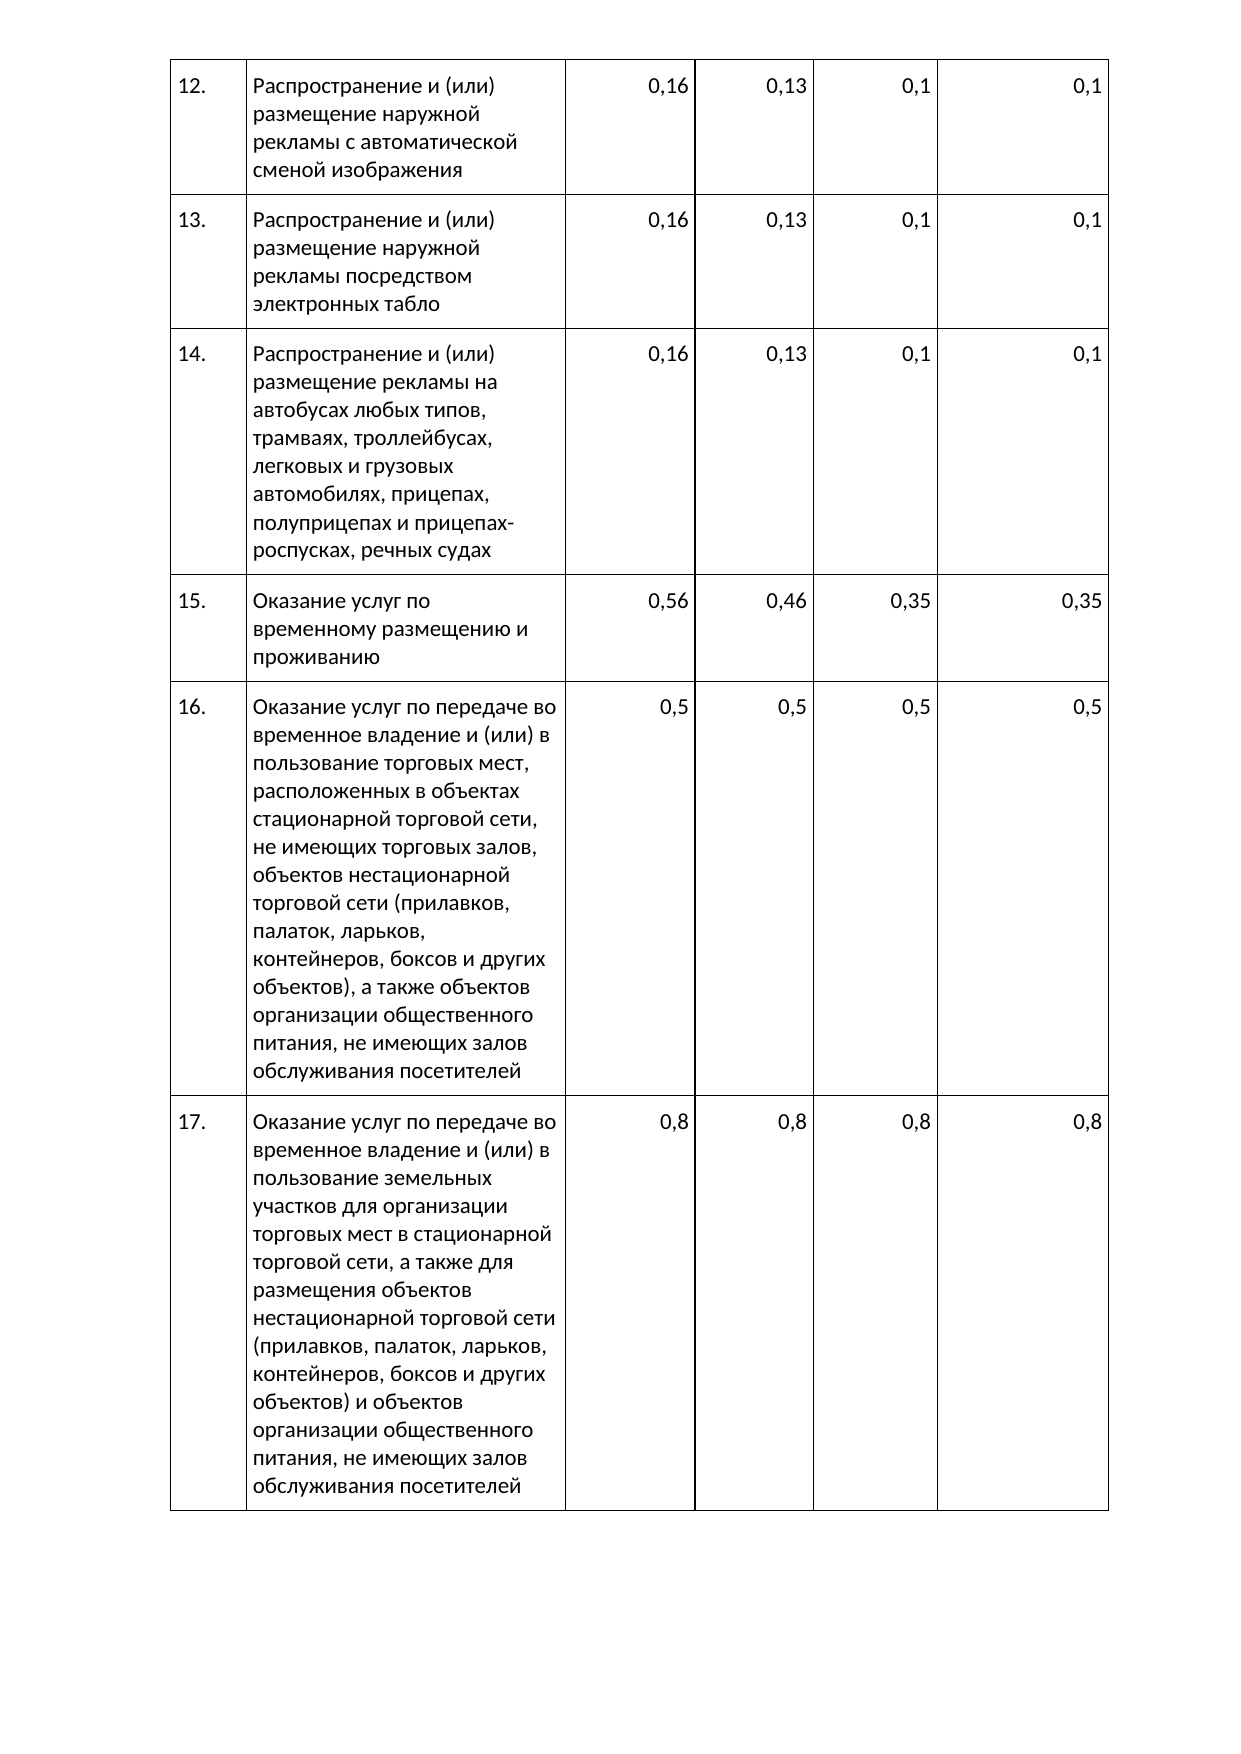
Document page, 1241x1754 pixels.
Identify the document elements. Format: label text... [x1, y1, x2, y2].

table_cell 0,35 [814, 575, 937, 681]
table_cell 0,1 [814, 329, 937, 574]
table_cell Оказание услуг по передаче во временное владение и (или) в пользование торговых мест, расположенных в объектах стационарной торговой сети, не имеющих торговых залов, объектов нестационарной торговой сети (прилавков, палаток, ларьков, контейнеров, боксов и других объектов), а также объектов организации общественного питания, не имеющих залов обслуживания посетителей [247, 682, 565, 1095]
table_cell 13. [171, 195, 246, 328]
table_cell 0,13 [696, 195, 813, 328]
table_cell 0,16 [566, 60, 694, 193]
table_cell 0,8 [696, 1096, 813, 1510]
table_cell 14. [171, 329, 246, 574]
table_cell 17. [171, 1096, 246, 1510]
table_cell Распространение и (или) размещение наружной рекламы с автоматической сменой изображения [247, 60, 565, 193]
table_cell 0,46 [696, 575, 813, 681]
table_cell Распространение и (или) размещение наружной рекламы посредством электронных табло [247, 195, 565, 328]
table_cell 0,13 [696, 60, 813, 193]
table_cell 16. [171, 682, 246, 1095]
table_cell 0,56 [566, 575, 694, 681]
table_cell 0,5 [566, 682, 694, 1095]
table_cell 0,35 [938, 575, 1108, 681]
table_cell 0,1 [814, 195, 937, 328]
table_cell 12. [171, 60, 246, 193]
table_cell 0,16 [566, 195, 694, 328]
table_cell 0,13 [696, 329, 813, 574]
table_cell 0,5 [696, 682, 813, 1095]
table_cell Распространение и (или) размещение рекламы на автобусах любых типов, трамваях, троллейбусах, легковых и грузовых автомобилях, прицепах, полуприцепах и прицепах-роспусках, речных судах [247, 329, 565, 574]
table_cell Оказание услуг по передаче во временное владение и (или) в пользование земельных участков для организации торговых мест в стационарной торговой сети, а также для размещения объектов нестационарной торговой сети (прилавков, палаток, ларьков, контейнеров, боксов и других объектов) и объектов организации общественного питания, не имеющих залов обслуживания посетителей [247, 1096, 565, 1510]
table_cell 0,8 [938, 1096, 1108, 1510]
table_cell 15. [171, 575, 246, 681]
table_cell Оказание услуг по временному размещению и проживанию [247, 575, 565, 681]
table_cell 0,16 [566, 329, 694, 574]
table_cell 0,8 [566, 1096, 694, 1510]
table_cell 0,1 [938, 60, 1108, 193]
table_cell 0,1 [938, 329, 1108, 574]
table_cell 0,8 [814, 1096, 937, 1510]
table_cell 0,5 [938, 682, 1108, 1095]
table_cell 0,5 [814, 682, 937, 1095]
table_cell 0,1 [938, 195, 1108, 328]
table_cell 0,1 [814, 60, 937, 193]
